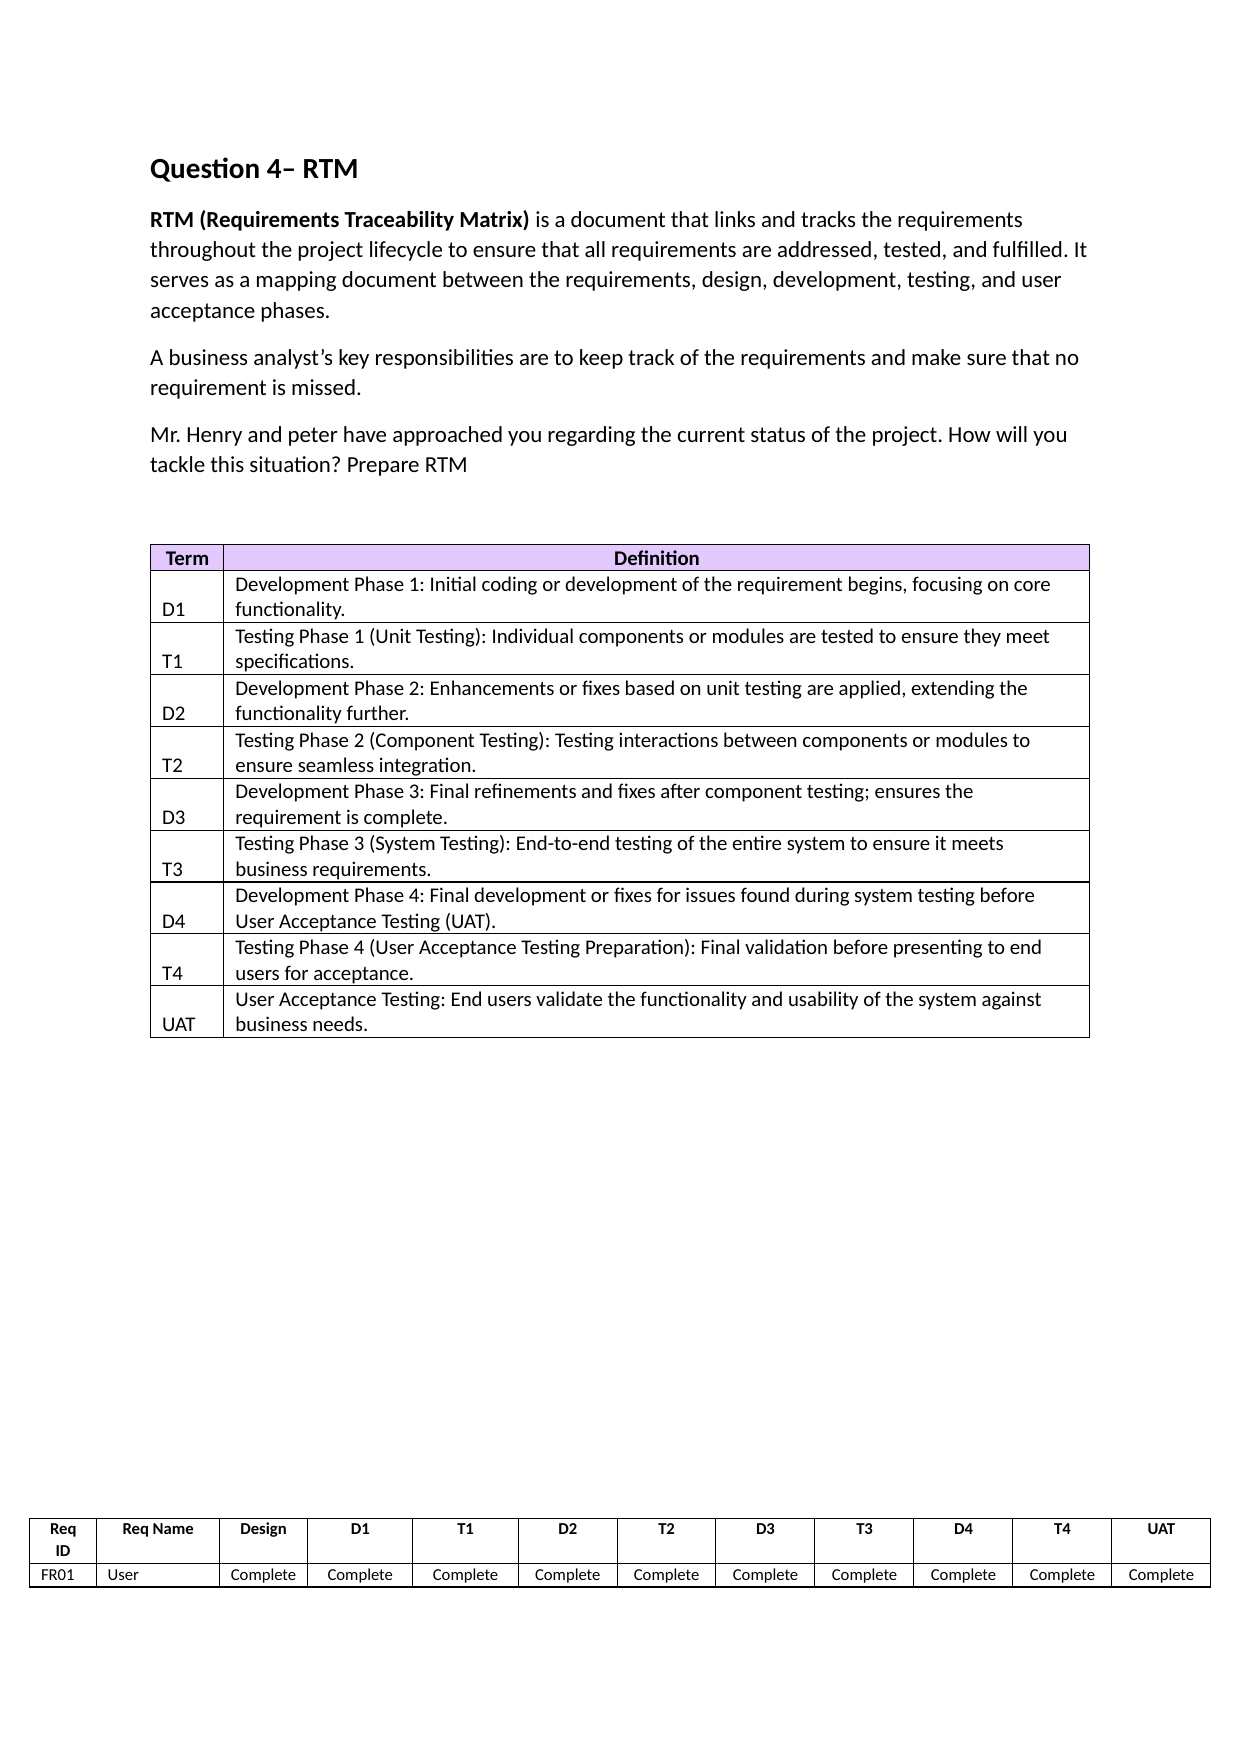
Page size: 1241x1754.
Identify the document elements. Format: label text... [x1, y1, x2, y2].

table_header D2 [519, 1519, 617, 1563]
table_cell D4 [151, 883, 223, 933]
table_header D4 [914, 1519, 1012, 1563]
table_cell FR01 [30, 1564, 96, 1586]
table_cell Complete [815, 1564, 913, 1586]
table_header D3 [716, 1519, 814, 1563]
table_cell User registration [97, 1564, 219, 1586]
table_header Req ID [30, 1519, 96, 1563]
table_header T1 [413, 1519, 518, 1563]
table_cell Testing Phase 4 (User Acceptance Testing Preparation): Final validation before presenting to end users for acceptance. [224, 934, 1089, 985]
text RTM (Requirements Traceability Matrix) is a document that links and tracks the requirements throughout the project lifecycle to ensure that all requirements are addressed, tested, and fulfilled. It serves as a mapping document between the requirements, design, development, testing, and user acceptance phases. [150, 205, 1090, 324]
text Mr. Henry and peter have approached you regarding the current status of the project. How will you tackle this situation? Prepare RTM [150, 420, 1090, 478]
table_cell Complete [519, 1564, 617, 1586]
table_cell Complete [413, 1564, 518, 1586]
table_header T2 [618, 1519, 715, 1563]
table_header D1 [308, 1519, 412, 1563]
table_cell T2 [151, 727, 223, 778]
table_cell D2 [151, 675, 223, 726]
text A business analyst’s key responsibilities are to keep track of the requirements and make sure that no requirement is missed. [150, 343, 1090, 401]
table_cell Complete [716, 1564, 814, 1586]
table_cell T4 [151, 934, 223, 985]
table_cell Complete [220, 1564, 307, 1586]
table_cell Development Phase 3: Final refinements and fixes after component testing; ensures the requirement is complete. [224, 779, 1089, 829]
table_header UAT [1112, 1519, 1210, 1563]
table_cell Complete [914, 1564, 1012, 1586]
table_cell Complete [1112, 1564, 1210, 1586]
table_cell Complete [308, 1564, 412, 1586]
table_cell Testing Phase 1 (Unit Testing): Individual components or modules are tested to ensure they meet specifications. [224, 623, 1089, 674]
table_cell D3 [151, 779, 223, 829]
table_cell Testing Phase 3 (System Testing): End-to-end testing of the entire system to ensure it meets business requirements. [224, 831, 1089, 881]
table_cell D1 [151, 571, 223, 622]
table_header T3 [815, 1519, 913, 1563]
table_header Term [151, 545, 223, 570]
table_cell Complete [1013, 1564, 1111, 1586]
table_cell Complete [618, 1564, 715, 1586]
table_header Req Name [97, 1519, 219, 1563]
table_cell Development Phase 1: Initial coding or development of the requirement begins, focusing on core functionality. [224, 571, 1089, 622]
table_header Definition [224, 545, 1089, 570]
table_cell Development Phase 2: Enhancements or fixes based on unit testing are applied, extending the functionality further. [224, 675, 1089, 726]
table_header T4 [1013, 1519, 1111, 1563]
table_cell T3 [151, 831, 223, 881]
table_cell UAT [151, 986, 223, 1037]
table_cell T1 [151, 623, 223, 674]
table_cell User Acceptance Testing: End users validate the functionality and usability of the system against business needs. [224, 986, 1089, 1037]
text Question 4– RTM [150, 150, 1090, 186]
table_cell Testing Phase 2 (Component Testing): Testing interactions between components or modules to ensure seamless integration. [224, 727, 1089, 778]
table_header Design [220, 1519, 307, 1563]
table_cell Development Phase 4: Final development or fixes for issues found during system testing before User Acceptance Testing (UAT). [224, 883, 1089, 933]
